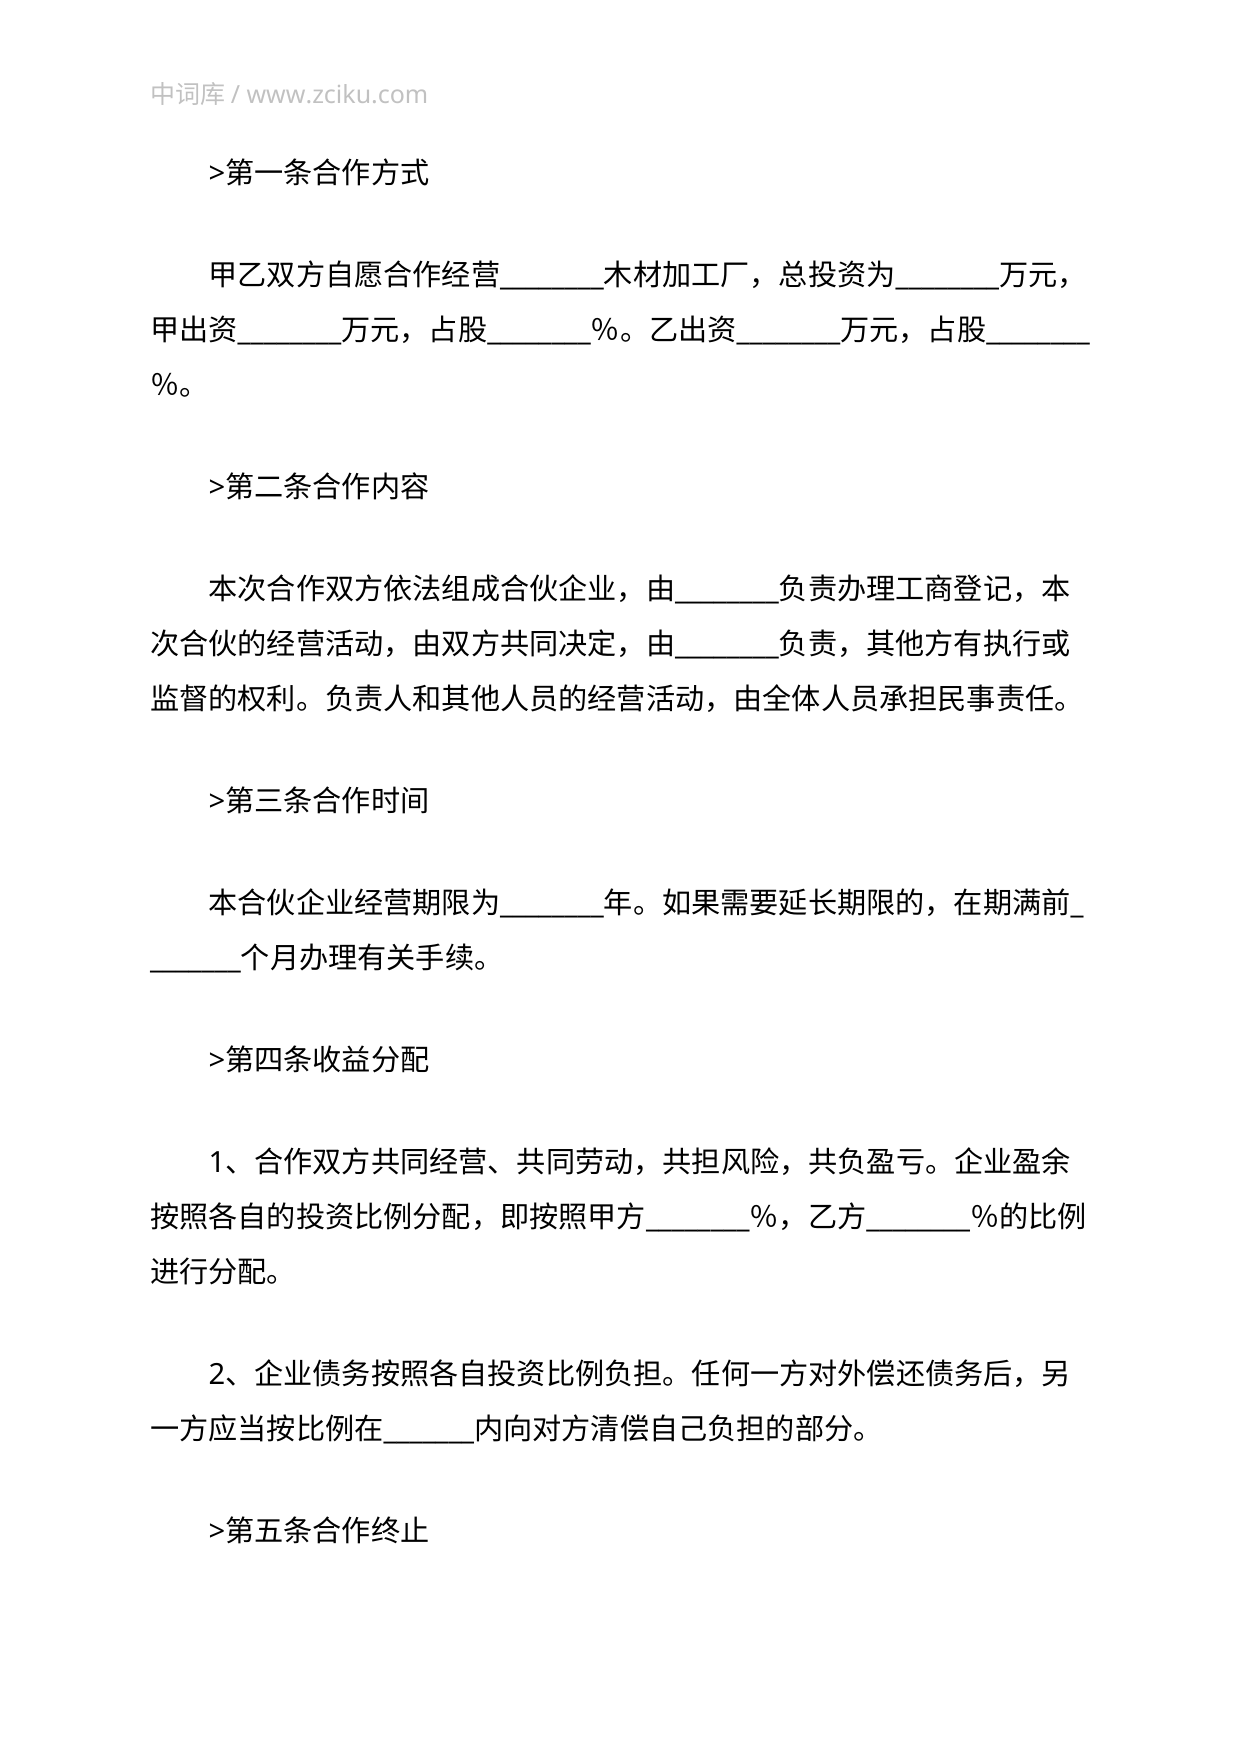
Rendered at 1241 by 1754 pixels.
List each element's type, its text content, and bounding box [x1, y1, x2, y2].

text >第三条合作时间 [150, 777, 1090, 820]
text >第一条合作方式 [150, 150, 1090, 192]
text 甲乙双方自愿合作经营________木材加工厂，总投资为________万元，甲出资________万元，占股________％。乙出资________万元，占股________％。 [150, 252, 1090, 404]
text 本合伙企业经营期限为________年。如果需要延长期限的，在期满前________个月办理有关手续。 [150, 879, 1090, 977]
text 本次合作双方依法组成合伙企业，由________负责办理工商登记，本次合伙的经营活动，由双方共同决定，由________负责，其他方有执行或监督的权利。负责人和其他人员的经营活动，由全体人员承担民事责任。 [150, 566, 1090, 718]
text >第四条收益分配 [150, 1036, 1090, 1079]
text 2、企业债务按照各自投资比例负担。任何一方对外偿还债务后，另一方应当按比例在_______内向对方清偿自己负担的部分。 [150, 1350, 1090, 1448]
text >第五条合作终止 [150, 1507, 1090, 1549]
text >第二条合作内容 [150, 464, 1090, 506]
text 1、合作双方共同经营、共同劳动，共担风险，共负盈亏。企业盈余按照各自的投资比例分配，即按照甲方________％，乙方________％的比例进行分配。 [150, 1138, 1090, 1291]
